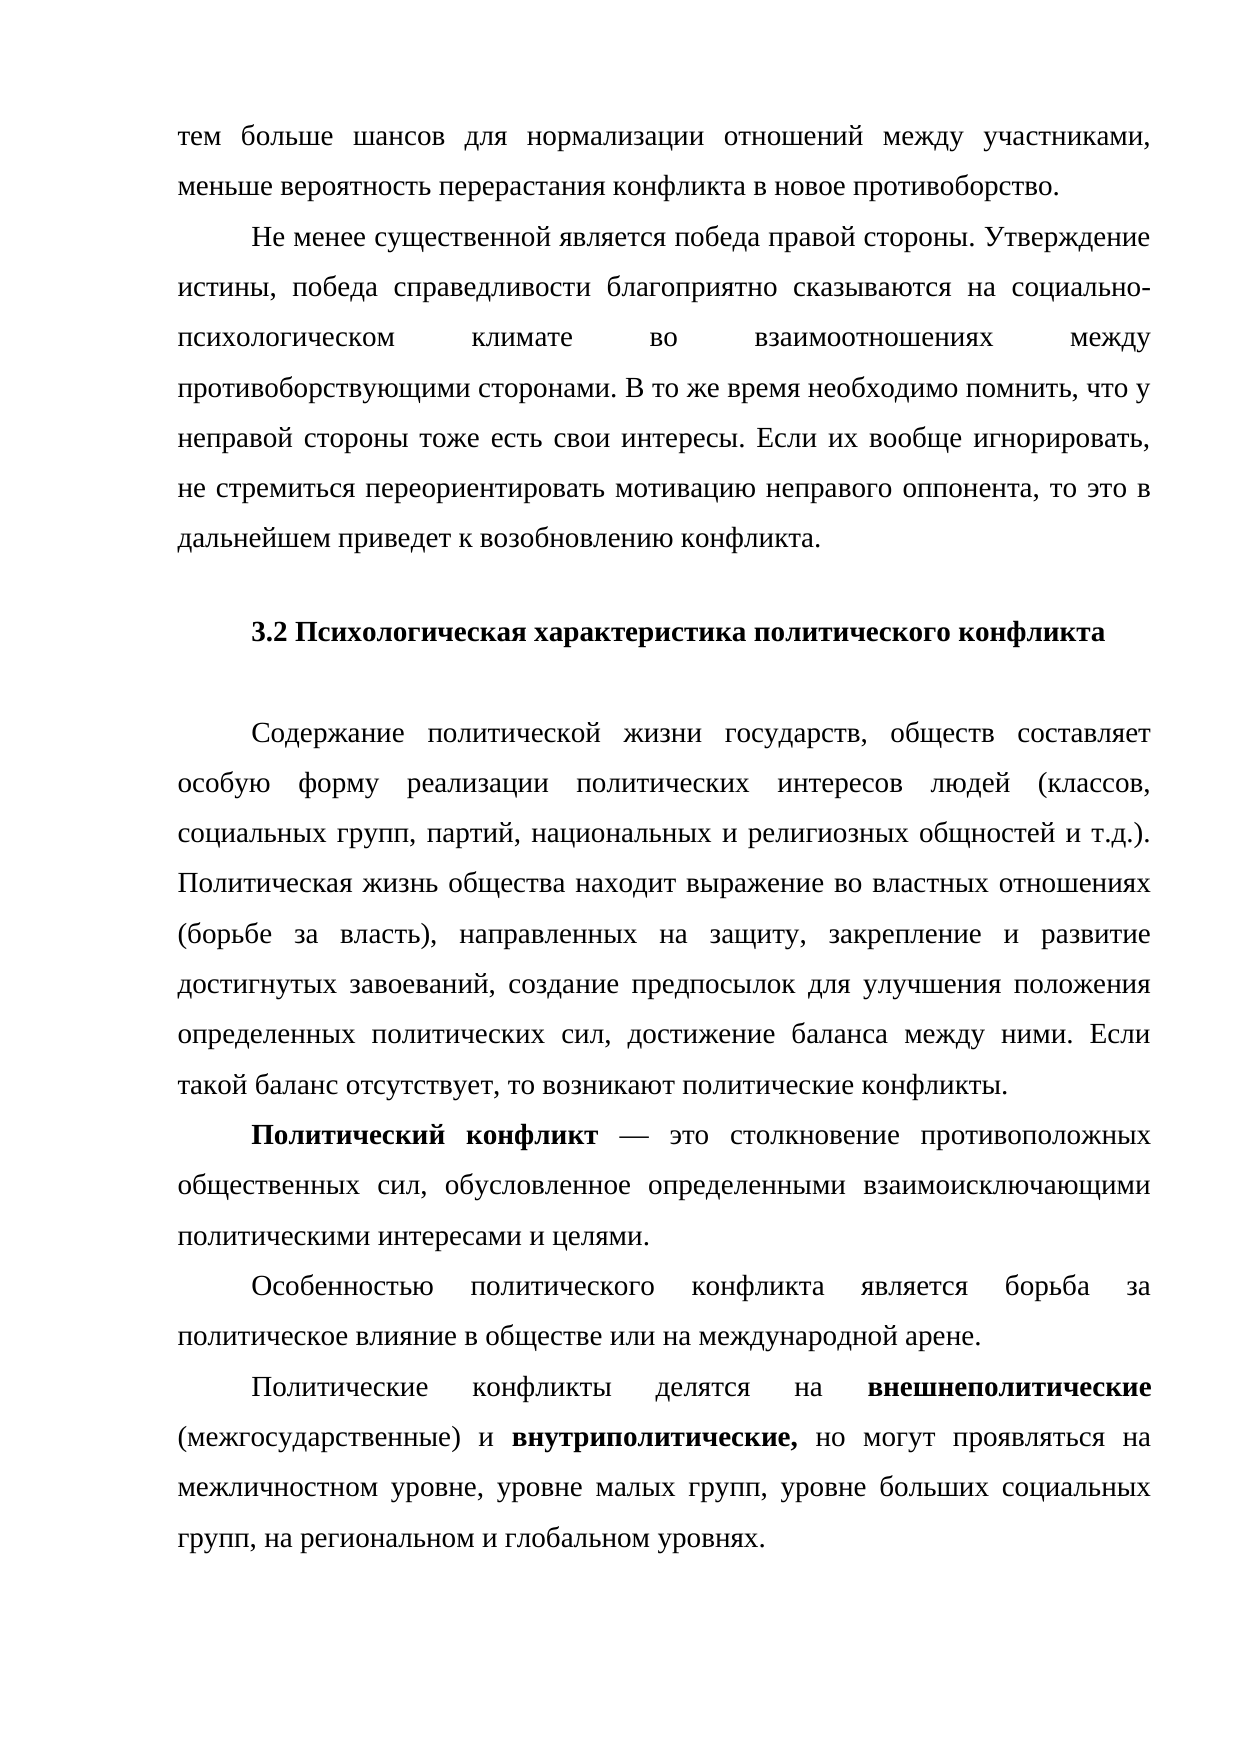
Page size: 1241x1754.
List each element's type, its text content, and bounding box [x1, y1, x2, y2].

text Не менее существенной является победа правой стороны. Утверждение истины, победа справедливости благоприятно сказываются на социально-психологическом климате во взаимоотношениях между противоборствующими сторонами. В то же время необходимо помнить, что у неправой стороны тоже есть свои интересы. Если их вообще игнорировать, не стремиться переориентировать мотивацию неправого оппонента, то это в дальнейшем приведет к возобновлению конфликта. [177, 219, 1152, 554]
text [177, 118, 1152, 202]
text Политические конфликты делятся на внешнеполитические (межгосударственные) и внутриполитические, но могут проявляться на межличностном уровне, уровне малых групп, уровне больших социальных групп, на региональном и глобальном уровнях. [177, 1369, 1152, 1553]
text Политический конфликт — это столкновение противоположных общественных сил, обусловленное определенными взаимоисключающими политическими интересами и целями. [177, 1117, 1152, 1251]
text 3.2 Психологическая характеристика политического конфликта [177, 614, 1152, 648]
text Особенностью политического конфликта является борьба за политическое влияние в обществе или на международной арене. [177, 1268, 1152, 1352]
text Содержание политической жизни государств, обществ составляет особую форму реализации политических интересов людей (классов, социальных групп, партий, национальных и религиозных общностей и т.д.). Политическая жизнь общества находит выражение во властных отношениях (борьбе за власть), направленных на защиту, закрепление и развитие достигнутых завоеваний, создание предпосылок для улучшения положения определенных политических сил, достижение баланса между ними. Если такой баланс отсутствует, то возникают политические конфликты. [177, 715, 1152, 1100]
